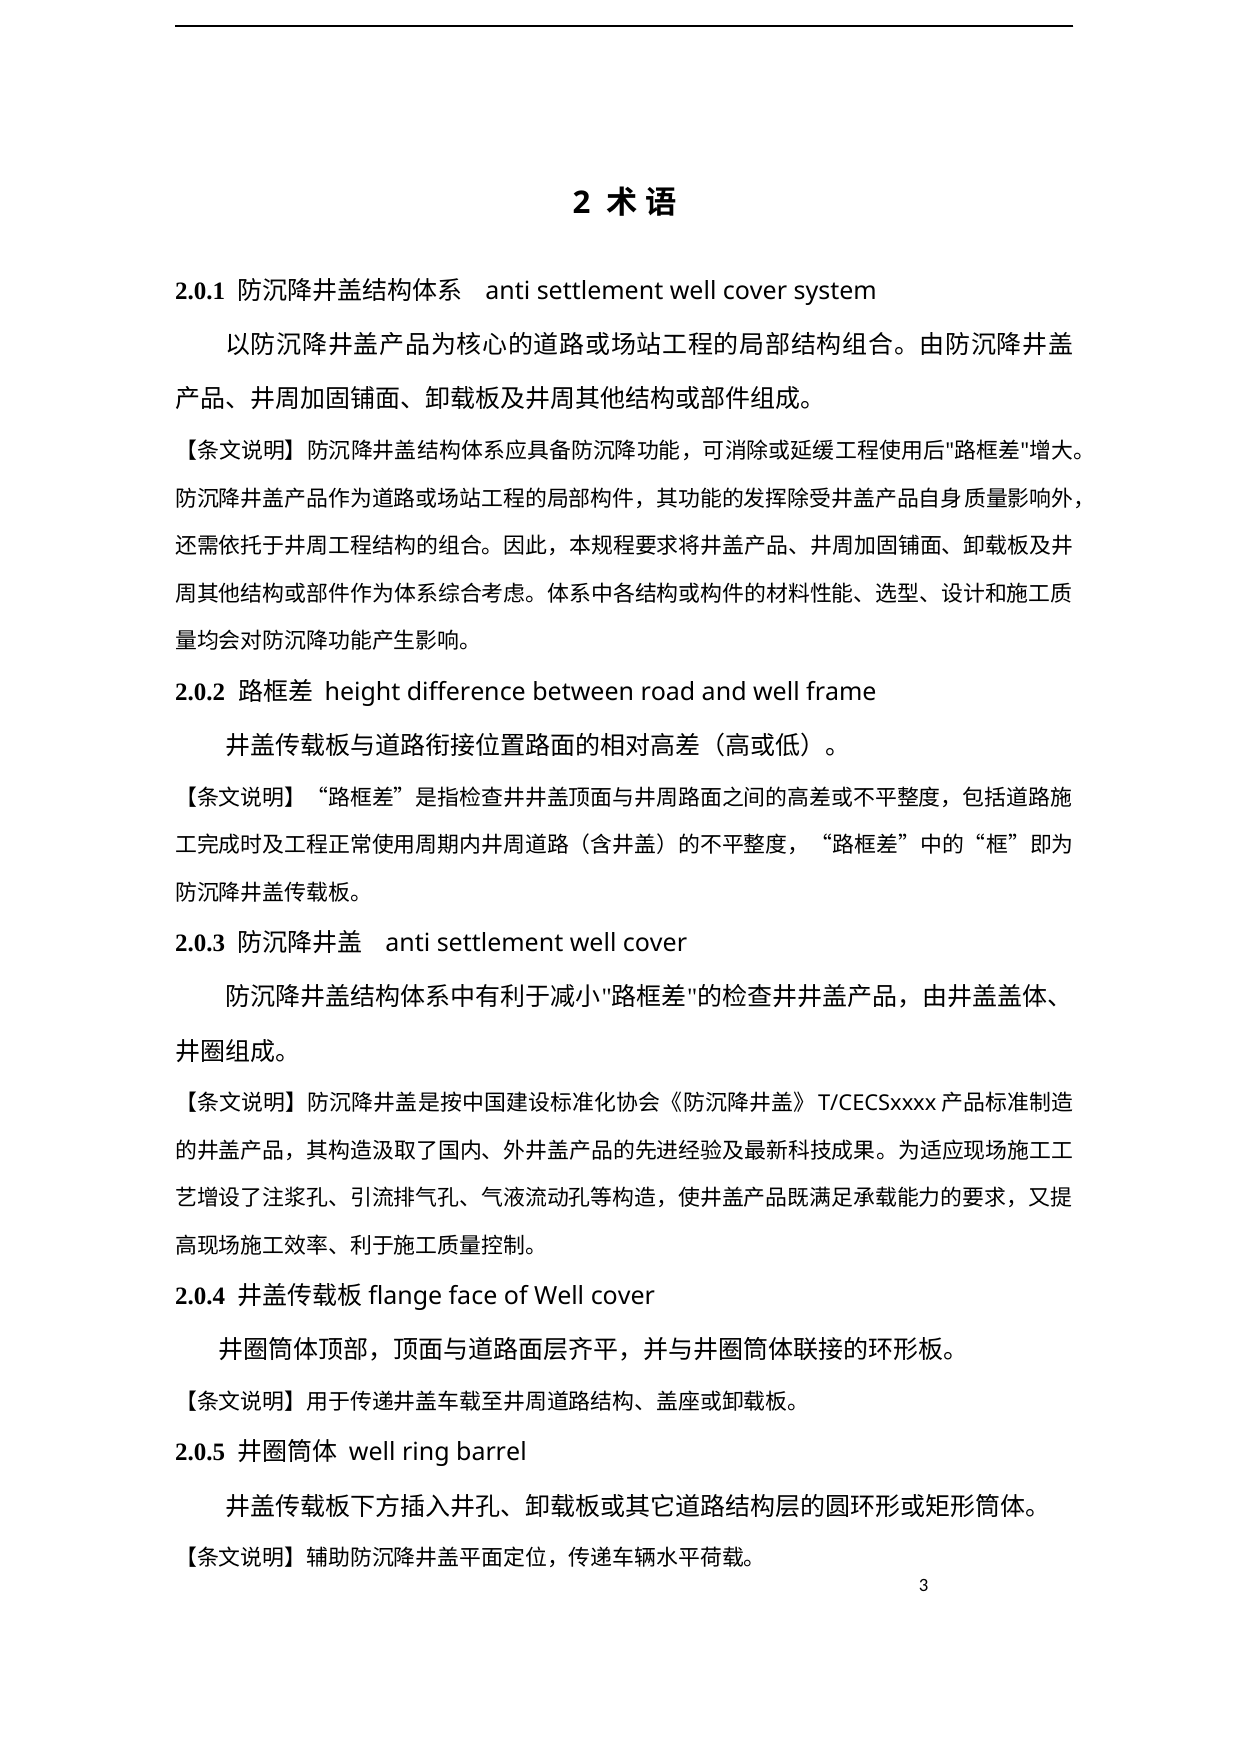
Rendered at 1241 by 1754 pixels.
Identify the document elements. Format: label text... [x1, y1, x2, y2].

text 2.0.2 路框差 height difference between road and well frame [175, 671, 1073, 707]
text 【条文说明】用于传递井盖车载至井周道路结构、盖座或卸载板。 [175, 1384, 1073, 1416]
text 2.0.4 井盖传载板 flange face of Well cover [175, 1275, 1073, 1312]
text 2.0.3 防沉降井盖 anti settlement well cover [175, 922, 1073, 958]
text 井盖传载板下方插入井孔、卸载板或其它道路结构层的圆环形或矩形筒体。 [175, 1486, 1073, 1522]
text 【条文说明】“路框差”是指检查井井盖顶面与井周路面之间的高差或不平整度，包括道路施工完成时及工程正常使用周期内井周道路（含井盖）的不平整度，“路框差”中的“框”即为防沉降井盖传载板。 [175, 780, 1073, 906]
text 井圈筒体顶部，顶面与道路面层齐平，并与井圈筒体联接的环形板。 [175, 1330, 1073, 1366]
text 以防沉降井盖产品为核心的道路或场站工程的局部结构组合。由防沉降井盖产品、井周加固铺面、卸载板及井周其他结构或部件组成。 [175, 324, 1073, 415]
text 2.0.1 防沉降井盖结构体系 anti settlement well cover system [175, 270, 1073, 306]
subtitle 2 术 语 [175, 177, 1073, 222]
text 防沉降井盖结构体系中有利于减小"路框差"的检查井井盖产品，由井盖盖体、井圈组成。 [175, 977, 1073, 1067]
text 井盖传载板与道路衔接位置路面的相对高差（高或低）。 [175, 725, 1073, 762]
text 【条文说明】防沉降井盖结构体系应具备防沉降功能，可消除或延缓工程使用后"路框差"增大。防沉降井盖产品作为道路或场站工程的局部构件，其功能的发挥除受井盖产品自身质量影响外，还需依托于井周工程结构的组合。因此，本规程要求将井盖产品、井周加固铺面、卸载板及井周其他结构或部件作为体系综合考虑。体系中各结构或构件的材料性能、选型、设计和施工质量均会对防沉降功能产生影响。 [175, 433, 1073, 655]
text 【条文说明】防沉降井盖是按中国建设标准化协会《防沉降井盖》T/CECSxxxx产品标准制造的井盖产品，其构造汲取了国内、外井盖产品的先进经验及最新科技成果。为适应现场施工工艺增设了注浆孔、引流排气孔、气液流动孔等构造，使井盖产品既满足承载能力的要求，又提高现场施工效率、利于施工质量控制。 [175, 1085, 1073, 1259]
text 2.0.5 井圈筒体 well ring barrel [175, 1432, 1073, 1468]
text 【条文说明】辅助防沉降井盖平面定位，传递车辆水平荷载。 [175, 1540, 1073, 1572]
